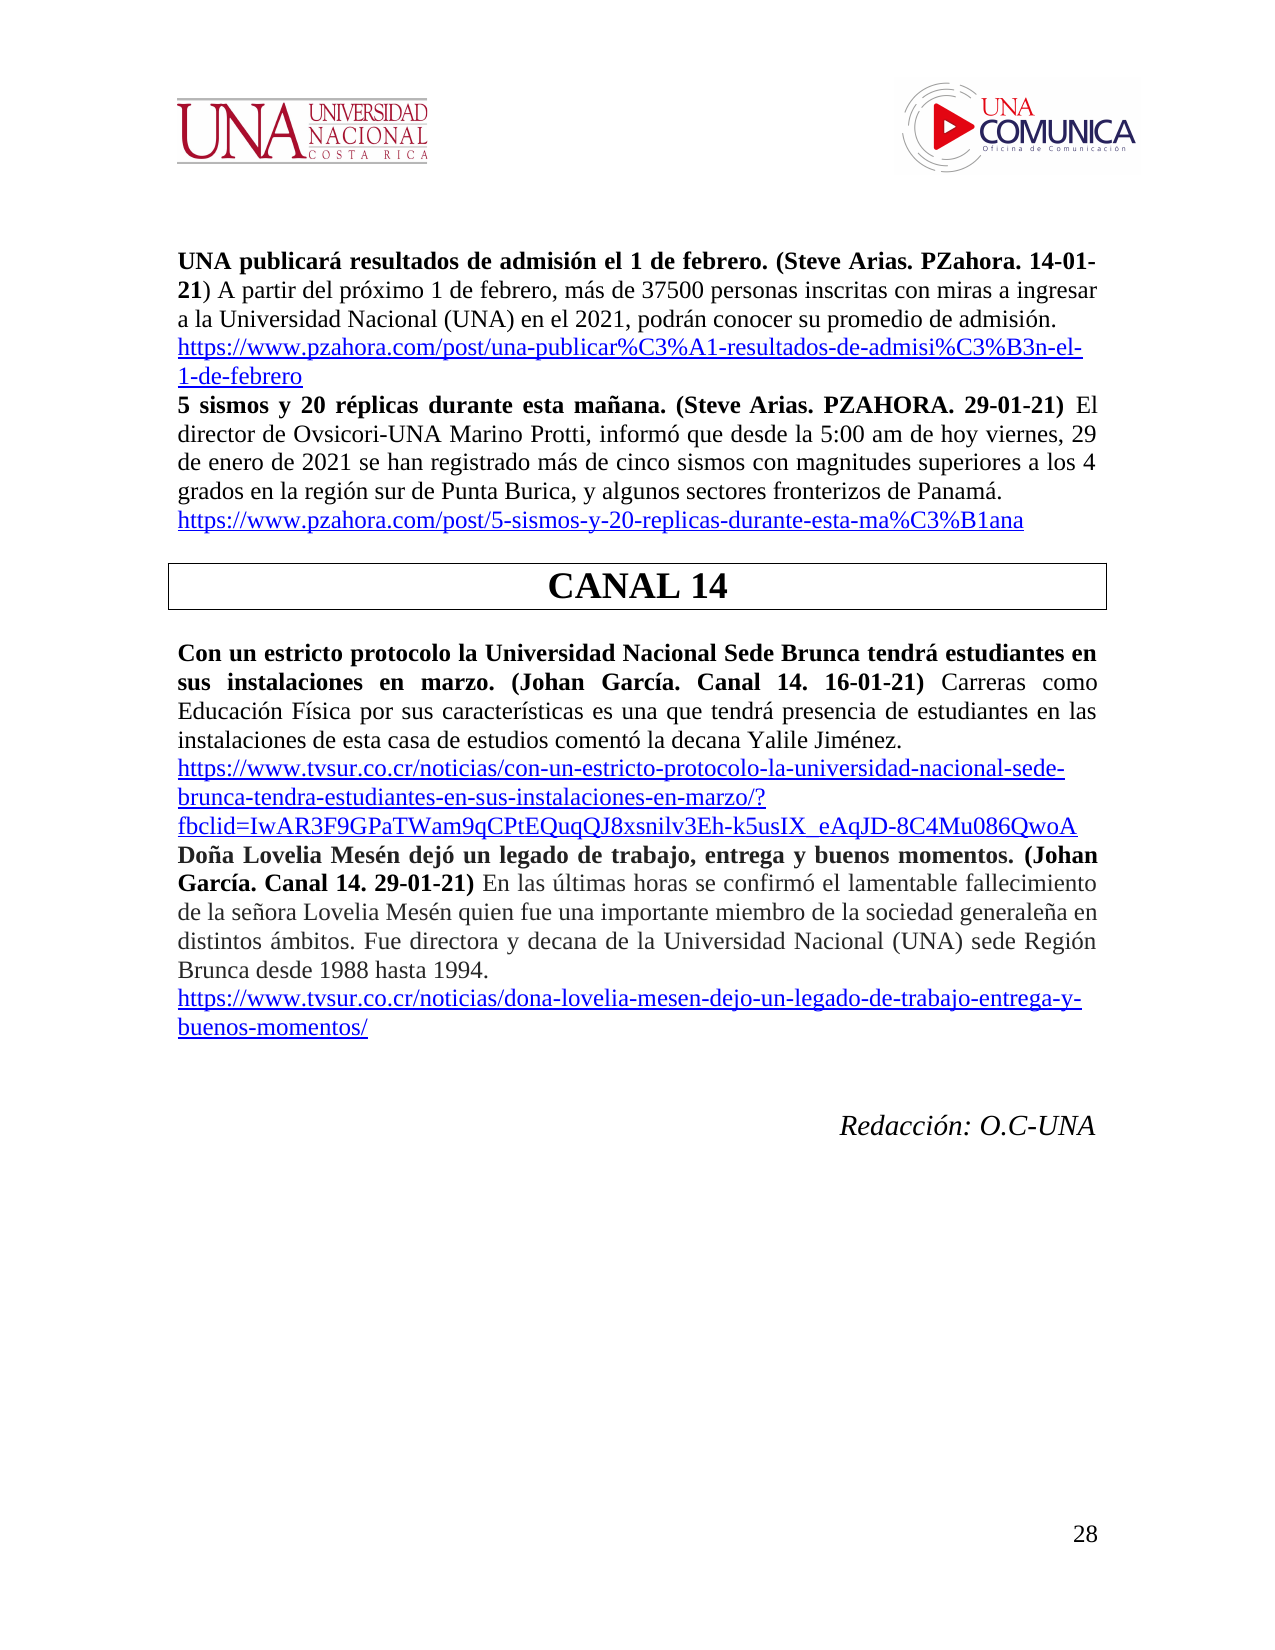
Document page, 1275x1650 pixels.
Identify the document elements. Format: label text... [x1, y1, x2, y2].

text https://www.tvsur.co.cr/noticias/con-un-estricto-protocolo-la-universidad-nacional-sede-brunca-tendra-estudiantes-en-sus-instalaciones-en-marzo/?fbclid=IwAR3F9GPaTWam9qCPtEQuqQJ8xsnilv3Eh-k5usIX_eAqJD-8C4Mu086QwoA [177, 753, 1098, 840]
text CANAL 14 [169, 564, 1106, 609]
text Redacción: O.C-UNA [177, 1108, 1098, 1142]
text https://www.tvsur.co.cr/noticias/dona-lovelia-mesen-dejo-un-legado-de-trabajo-entrega-y-buenos-momentos/ [177, 983, 1098, 1041]
picture [177, 98, 428, 164]
text https://www.pzahora.com/post/5-sismos-y-20-replicas-durante-esta-ma%C3%B1ana [177, 505, 1098, 534]
picture [893, 77, 1141, 175]
text 5 sismos y 20 réplicas durante esta mañana. (Steve Arias. PZAHORA. 29-01-21) El director de Ovsicori-UNA Marino Protti, informó que desde la 5:00 am de hoy viernes, 29 de enero de 2021 se han registrado más de cinco sismos con magnitudes superiores a los 4 grados en la región sur de Punta Burica, y algunos sectores fronterizos de Panamá. [177, 390, 1098, 505]
text Doña Lovelia Mesén dejó un legado de trabajo, entrega y buenos momentos. (Johan García. Canal 14. 29-01-21) En las últimas horas se confirmó el lamentable fallecimiento de la señora Lovelia Mesén quien fue una importante miembro de la sociedad generaleña en distintos ámbitos. Fue directora y decana de la Universidad Nacional (UNA) sede Región Brunca desde 1988 hasta 1994. [177, 840, 1098, 983]
text https://www.pzahora.com/post/una-publicar%C3%A1-resultados-de-admisi%C3%B3n-el-1-de-febrero [177, 332, 1098, 390]
text UNA publicará resultados de admisión el 1 de febrero. (Steve Arias. PZahora. 14-01-21) A partir del próximo 1 de febrero, más de 37500 personas inscritas con miras a ingresar a la Universidad Nacional (UNA) en el 2021, podrán conocer su promedio de admisión. [177, 246, 1098, 332]
text Con un estricto protocolo la Universidad Nacional Sede Brunca tendrá estudiantes en sus instalaciones en marzo. (Johan García. Canal 14. 16-01-21) Carreras como Educación Física por sus características es una que tendrá presencia de estudiantes en las instalaciones de esta casa de estudios comentó la decana Yalile Jiménez. [177, 638, 1098, 753]
